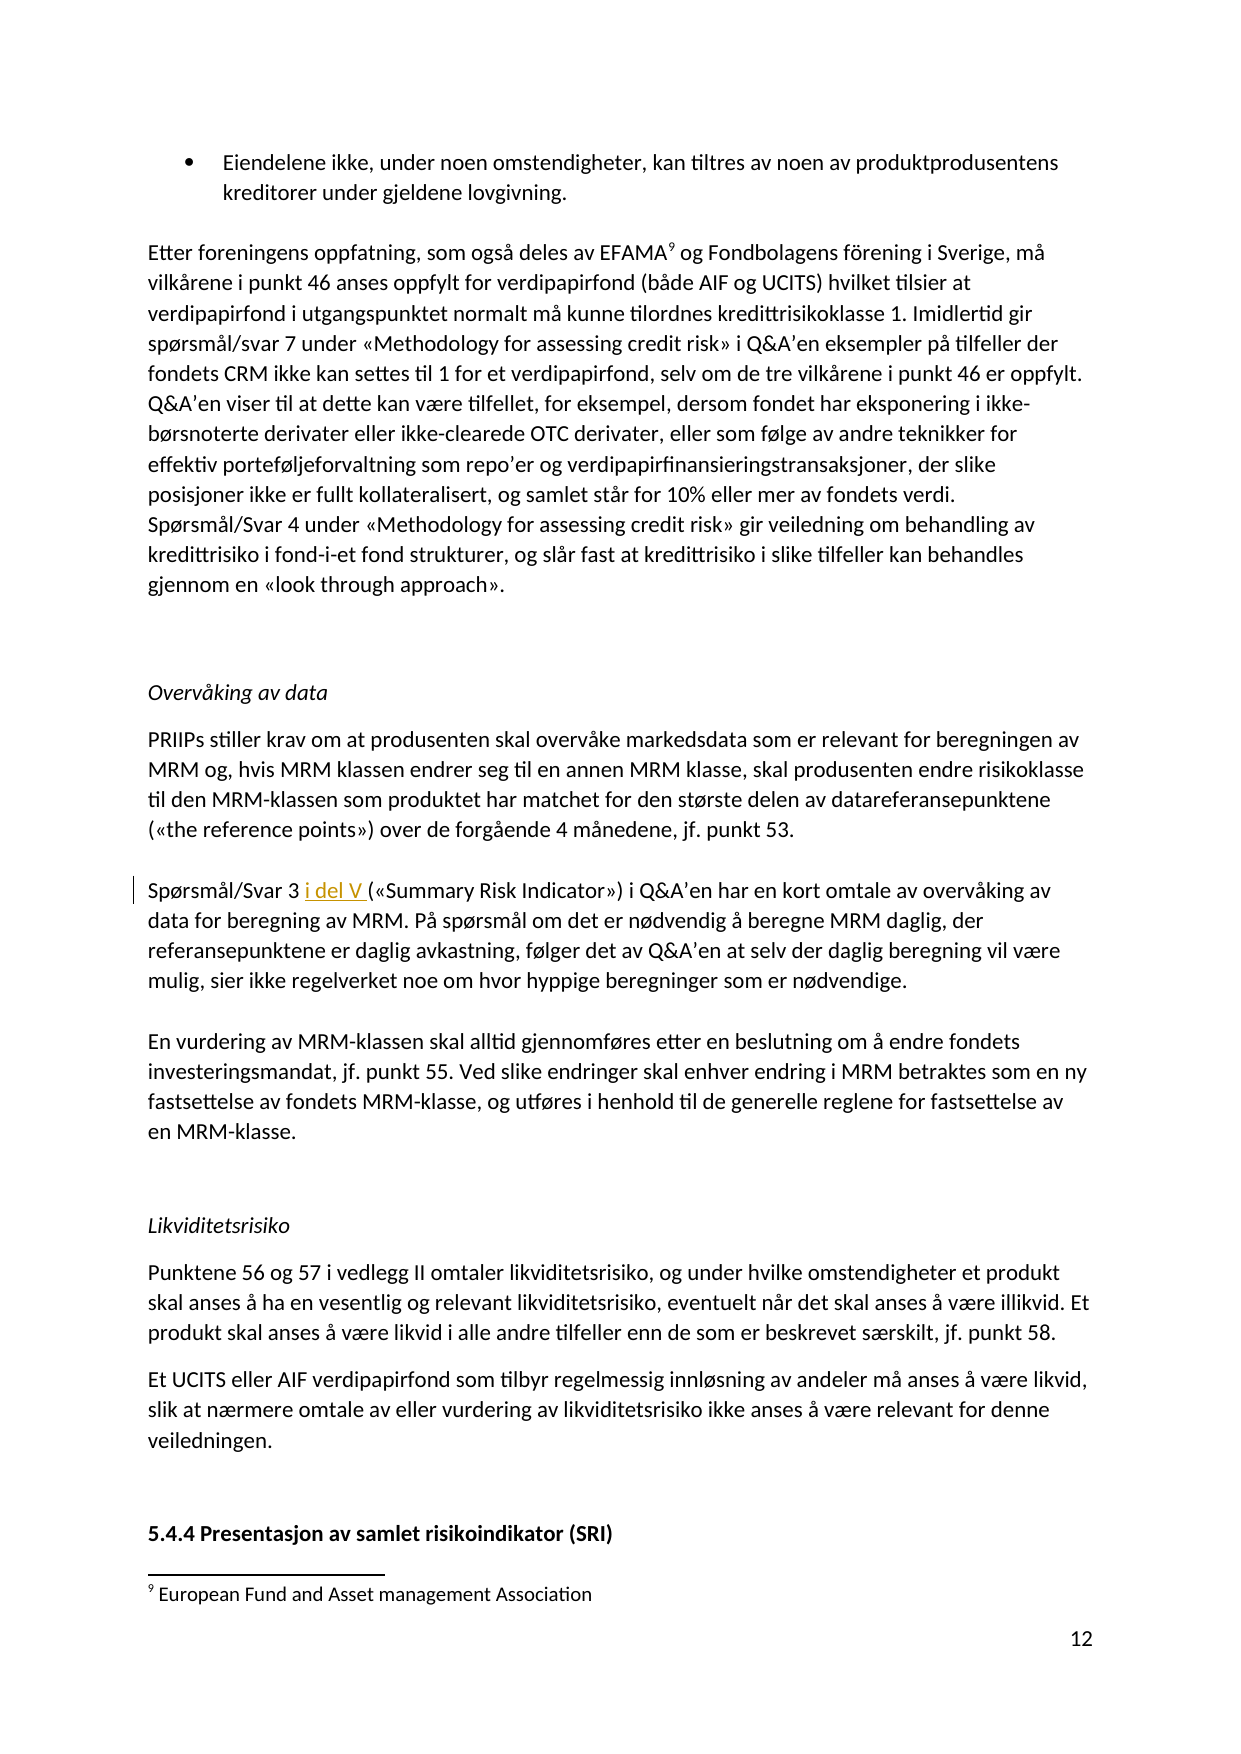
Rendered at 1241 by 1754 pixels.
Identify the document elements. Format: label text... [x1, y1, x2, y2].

list Eiendelene ikke, under noen omstendigheter, kan tiltres av noen av produktprodusentens kreditorer under gjeldene lovgivning. [185, 148, 1093, 206]
text 5.4.4 Presentasjon av samlet risikoindikator (SRI) [148, 1519, 1093, 1547]
text Overvåking av data [148, 678, 1093, 706]
list Spørsmål/Svar 4 under «Methodology for assessing credit risk» gir veiledning om behandling av kredittrisiko i fond-i-et fond strukturer, og slår fast at kredittrisiko i slike tilfeller kan behandles gjennom en «look through approach». [148, 510, 1093, 598]
text Punktene 56 og 57 i vedlegg II omtaler likviditetsrisiko, og under hvilke omstendigheter et produkt skal anses å ha en vesentlig og relevant likviditetsrisiko, eventuelt når det skal anses å være illikvid. Et produkt skal anses å være likvid i alle andre tilfeller enn de som er beskrevet særskilt, jf. punkt 58. [148, 1258, 1093, 1346]
list Spørsmål/Svar 3 («Summary Risk Indicator») i Q&A’en har en kort omtale av overvåking av data for beregning av MRM. På spørsmål om det er nødvendig å beregne MRM daglig, der referansepunktene er daglig avkastning, følger det av Q&A’en at selv der daglig beregning vil være mulig, sier ikke regelverket noe om hvor hyppige beregninger som er nødvendige. [148, 876, 1093, 994]
list En vurdering av MRM-klassen skal alltid gjennomføres etter en beslutning om å endre fondets investeringsmandat, jf. punkt 55. Ved slike endringer skal enhver endring i MRM betraktes som en ny fastsettelse av fondets MRM-klasse, og utføres i henhold til de generelle reglene for fastsettelse av en MRM-klasse. [148, 1027, 1093, 1145]
list PRIIPs stiller krav om at produsenten skal overvåke markedsdata som er relevant for beregningen av MRM og, hvis MRM klassen endrer seg til en annen MRM klasse, skal produsenten endre risikoklasse til den MRM-klassen som produktet har matchet for den største delen av datareferansepunktene («the reference points») over de forgående 4 månedene, jf. punkt 53. [148, 725, 1093, 843]
list Etter foreningens oppfatning, som også deles av EFAMA og Fondbolagens förening i Sverige, må vilkårene i punkt 46 anses oppfylt for verdipapirfond (både AIF og UCITS) hvilket tilsier at verdipapirfond i utgangspunktet normalt må kunne tilordnes kredittrisikoklasse 1. Imidlertid gir spørsmål/svar 7 under «Methodology for assessing credit risk» i Q&A’en eksempler på tilfeller der fondets CRM ikke kan settes til 1 for et verdipapirfond, selv om de tre vilkårene i punkt 46 er oppfylt. Q&A’en viser til at dette kan være tilfellet, for eksempel, dersom fondet har eksponering i ikke-børsnoterte derivater eller ikke-clearede OTC derivater, eller som følge av andre teknikker for effektiv porteføljeforvaltning som repo’er og verdipapirfinansieringstransaksjoner, der slike posisjoner ikke er fullt kollateralisert, og samlet står for 10% eller mer av fondets verdi. [148, 238, 1093, 508]
text Likviditetsrisiko [148, 1211, 1093, 1239]
text Et UCITS eller AIF verdipapirfond som tilbyr regelmessig innløsning av andeler må anses å være likvid, slik at nærmere omtale av eller vurdering av likviditetsrisiko ikke anses å være relevant for denne veiledningen. [148, 1365, 1093, 1454]
